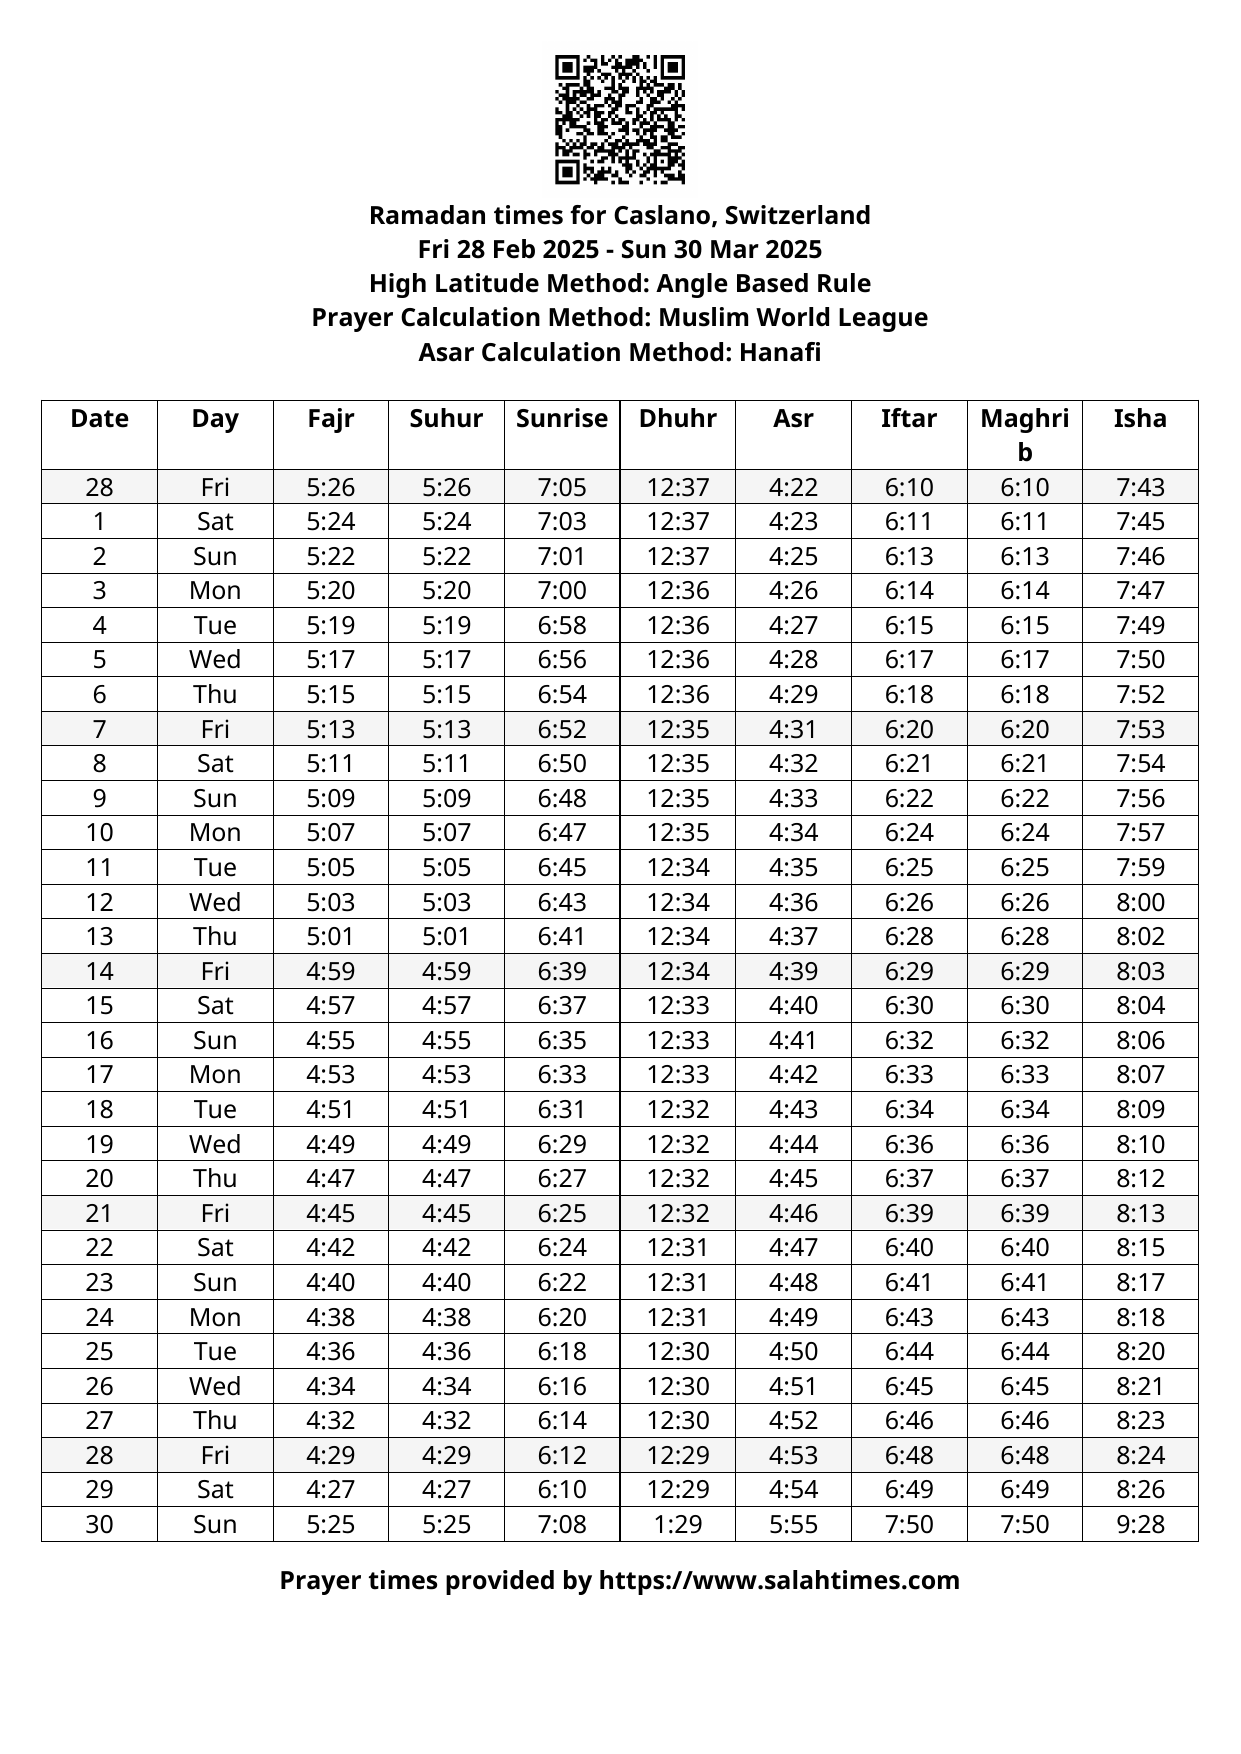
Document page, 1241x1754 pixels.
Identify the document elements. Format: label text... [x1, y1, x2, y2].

table_cell 12:31 [621, 1265, 735, 1299]
table_cell 9 [42, 781, 157, 814]
table_cell 6:30 [968, 989, 1082, 1022]
table_cell 6:35 [505, 1023, 619, 1057]
table_cell 6:44 [968, 1334, 1082, 1368]
table_cell 6:22 [505, 1265, 619, 1299]
table_cell 11 [42, 850, 157, 884]
table_cell 6:29 [852, 954, 967, 987]
table_cell Fri [158, 470, 273, 503]
table_cell Fri [158, 954, 273, 987]
table_cell 6:45 [852, 1369, 967, 1402]
table_cell 4:32 [736, 746, 851, 780]
table_cell 5:20 [389, 574, 504, 607]
table_cell 6:48 [852, 1438, 967, 1472]
table_cell 6:30 [852, 989, 967, 1022]
table_cell 5:26 [274, 470, 388, 503]
table_cell 6:46 [852, 1404, 967, 1437]
table_cell 6:26 [852, 885, 967, 918]
table_cell Tue [158, 1334, 273, 1368]
table_cell 4:55 [274, 1023, 388, 1057]
table_cell 5:19 [389, 608, 504, 642]
table_cell 5:01 [274, 919, 388, 953]
table_cell 5 [42, 643, 157, 676]
table_cell 30 [42, 1507, 157, 1541]
table_cell 6:47 [505, 816, 619, 849]
table_cell Mon [158, 1058, 273, 1091]
table_cell 6:24 [505, 1231, 619, 1264]
table_cell 7:08 [505, 1507, 619, 1541]
table_cell 6:44 [852, 1334, 967, 1368]
table_cell 6:32 [968, 1023, 1082, 1057]
table_cell 6:11 [852, 504, 967, 538]
table_header Asr [736, 401, 851, 469]
table_cell 12:29 [621, 1473, 735, 1506]
text High Latitude Method: Angle Based Rule [42, 266, 1198, 300]
table_cell 6:22 [968, 781, 1082, 814]
table_cell Sun [158, 1023, 273, 1057]
table_cell 7:50 [1083, 643, 1198, 676]
table_cell Wed [158, 643, 273, 676]
table_cell 5:19 [274, 608, 388, 642]
table_cell 4:40 [736, 989, 851, 1022]
table_cell 7:50 [852, 1507, 967, 1541]
table_cell 6:17 [968, 643, 1082, 676]
table_header Suhur [389, 401, 504, 469]
table_header Sunrise [505, 401, 619, 469]
table_cell 12:33 [621, 989, 735, 1022]
table_cell 8:12 [1083, 1161, 1198, 1195]
table_cell 6:40 [968, 1231, 1082, 1264]
table_cell Wed [158, 1369, 273, 1402]
table_cell 8:07 [1083, 1058, 1198, 1091]
table_cell 12:32 [621, 1196, 735, 1229]
table_cell 4:23 [736, 504, 851, 538]
table_cell 6:34 [968, 1092, 1082, 1126]
table_cell 4:48 [736, 1265, 851, 1299]
table_cell 6:14 [505, 1404, 619, 1437]
table_cell 4:51 [736, 1369, 851, 1402]
table_cell 6:43 [505, 885, 619, 918]
table_cell 4:35 [736, 850, 851, 884]
table_cell 6:36 [852, 1127, 967, 1160]
table_cell Sun [158, 539, 273, 572]
table_cell 6:43 [852, 1300, 967, 1333]
table_cell 5:11 [274, 746, 388, 780]
table_cell Sun [158, 781, 273, 814]
table_cell 5:09 [274, 781, 388, 814]
table_cell 6:37 [852, 1161, 967, 1195]
picture [542, 41, 699, 198]
table_cell 6:24 [968, 816, 1082, 849]
table_cell 6:33 [852, 1058, 967, 1091]
table_cell 6:41 [505, 919, 619, 953]
table_cell 4:49 [389, 1127, 504, 1160]
table_cell 4:34 [736, 816, 851, 849]
table_cell 7:03 [505, 504, 619, 538]
table_cell 8:00 [1083, 885, 1198, 918]
table_cell 6:16 [505, 1369, 619, 1402]
table_cell 4:22 [736, 470, 851, 503]
table_cell 6:22 [852, 781, 967, 814]
table_cell 6:49 [968, 1473, 1082, 1506]
table_cell 5:22 [274, 539, 388, 572]
table_cell 5:55 [736, 1507, 851, 1541]
table_cell 5:07 [389, 816, 504, 849]
table_cell 4:26 [736, 574, 851, 607]
table_cell 4:45 [736, 1161, 851, 1195]
table_cell 7:52 [1083, 677, 1198, 711]
table_cell 6:28 [852, 919, 967, 953]
table_cell 6:15 [852, 608, 967, 642]
table_cell 5:24 [274, 504, 388, 538]
table_cell 4:42 [736, 1058, 851, 1091]
table_cell 4:36 [736, 885, 851, 918]
table_cell Fri [158, 712, 273, 745]
table_cell 4:41 [736, 1023, 851, 1057]
table_cell Mon [158, 1300, 273, 1333]
table_cell 6:37 [505, 989, 619, 1022]
table_cell 6:41 [968, 1265, 1082, 1299]
table_cell 8:03 [1083, 954, 1198, 987]
table_cell 4:34 [274, 1369, 388, 1402]
text Asar Calculation Method: Hanafi [42, 334, 1198, 368]
table_cell 27 [42, 1404, 157, 1437]
table_cell 4:42 [389, 1231, 504, 1264]
table_cell Sun [158, 1265, 273, 1299]
table_cell 4:46 [736, 1196, 851, 1229]
table_cell 5:25 [274, 1507, 388, 1541]
table_cell 7:43 [1083, 470, 1198, 503]
table_cell 6:15 [968, 608, 1082, 642]
table_cell 5:15 [389, 677, 504, 711]
table_cell 28 [42, 470, 157, 503]
table_cell Thu [158, 919, 273, 953]
table_cell 7:47 [1083, 574, 1198, 607]
table_cell 8:20 [1083, 1334, 1198, 1368]
table_cell 4:51 [274, 1092, 388, 1126]
table_header Maghrib [968, 401, 1082, 469]
table_cell Thu [158, 1161, 273, 1195]
table_cell 4:45 [274, 1196, 388, 1229]
table_cell 6:33 [968, 1058, 1082, 1091]
table_cell 12:30 [621, 1369, 735, 1402]
table_cell 6:36 [968, 1127, 1082, 1160]
table_cell 12:29 [621, 1438, 735, 1472]
table_cell 6:25 [968, 850, 1082, 884]
table_cell Sun [158, 1507, 273, 1541]
table_cell 12:35 [621, 816, 735, 849]
table_cell 6:21 [852, 746, 967, 780]
table_cell 7:45 [1083, 504, 1198, 538]
table_cell 8:06 [1083, 1023, 1198, 1057]
table_cell 6:39 [968, 1196, 1082, 1229]
table_cell 6:28 [968, 919, 1082, 953]
table_cell 12:36 [621, 574, 735, 607]
table_cell Fri [158, 1438, 273, 1472]
table_cell 13 [42, 919, 157, 953]
table_cell 6:32 [852, 1023, 967, 1057]
text Prayer Calculation Method: Muslim World League [42, 300, 1198, 334]
table_cell 6:49 [852, 1473, 967, 1506]
table_cell 6:41 [852, 1265, 967, 1299]
table_cell 8:24 [1083, 1438, 1198, 1472]
table_cell 4:47 [389, 1161, 504, 1195]
table_cell 6:56 [505, 643, 619, 676]
table_cell Tue [158, 608, 273, 642]
table_cell 5:09 [389, 781, 504, 814]
table_cell 12:35 [621, 712, 735, 745]
table_cell 8:15 [1083, 1231, 1198, 1264]
table_cell 12:32 [621, 1161, 735, 1195]
table_cell 15 [42, 989, 157, 1022]
table_cell 4:57 [274, 989, 388, 1022]
table_cell 28 [42, 1438, 157, 1472]
table_cell 12:34 [621, 885, 735, 918]
table_cell 6:46 [968, 1404, 1082, 1437]
table_cell 5:05 [274, 850, 388, 884]
table_cell 12:37 [621, 470, 735, 503]
table_cell 5:05 [389, 850, 504, 884]
table_cell 4:53 [736, 1438, 851, 1472]
table_cell 12 [42, 885, 157, 918]
table_cell 4:51 [389, 1092, 504, 1126]
table_cell 6:21 [968, 746, 1082, 780]
table_cell Thu [158, 677, 273, 711]
table_cell 6:27 [505, 1161, 619, 1195]
table_cell 4:38 [389, 1300, 504, 1333]
table_cell 5:22 [389, 539, 504, 572]
table_cell Fri [158, 1196, 273, 1229]
table_header Fajr [274, 401, 388, 469]
table_cell 4:27 [389, 1473, 504, 1506]
table_cell 6:37 [968, 1161, 1082, 1195]
table_cell 6:39 [852, 1196, 967, 1229]
table_cell 5:03 [389, 885, 504, 918]
table_cell 5:24 [389, 504, 504, 538]
table_cell 29 [42, 1473, 157, 1506]
table_cell 5:25 [389, 1507, 504, 1541]
table_cell Sat [158, 746, 273, 780]
text Prayer times provided by https://www.salahtimes.com [42, 1563, 1198, 1597]
table_cell 12:36 [621, 677, 735, 711]
table_cell 8:23 [1083, 1404, 1198, 1437]
table_cell 6:20 [968, 712, 1082, 745]
table_cell 12:30 [621, 1404, 735, 1437]
table_cell 1 [42, 504, 157, 538]
table_header Date [42, 401, 157, 469]
table_cell 4:29 [736, 677, 851, 711]
table_cell 8:18 [1083, 1300, 1198, 1333]
table_cell 4:57 [389, 989, 504, 1022]
table_header Isha [1083, 401, 1198, 469]
text Ramadan times for Caslano, Switzerland [42, 198, 1198, 232]
table_cell 6:52 [505, 712, 619, 745]
table_cell 4:33 [736, 781, 851, 814]
table_cell 12:36 [621, 643, 735, 676]
table_cell 7:54 [1083, 746, 1198, 780]
table_cell 22 [42, 1231, 157, 1264]
table_cell 6:31 [505, 1092, 619, 1126]
table_cell 6:10 [505, 1473, 619, 1506]
table_header Dhuhr [621, 401, 735, 469]
table_cell 4:49 [736, 1300, 851, 1333]
table_cell 6:13 [968, 539, 1082, 572]
table_cell 4:32 [274, 1404, 388, 1437]
table_cell 19 [42, 1127, 157, 1160]
table_cell 12:33 [621, 1058, 735, 1091]
table_cell 25 [42, 1334, 157, 1368]
table_cell 6:48 [968, 1438, 1082, 1472]
table_cell 6:24 [852, 816, 967, 849]
table_cell 8:21 [1083, 1369, 1198, 1402]
table_cell 7:53 [1083, 712, 1198, 745]
table_cell 4:40 [389, 1265, 504, 1299]
table_cell 4:55 [389, 1023, 504, 1057]
table_cell Wed [158, 885, 273, 918]
table_cell 4:29 [389, 1438, 504, 1472]
table_cell 4:34 [389, 1369, 504, 1402]
table_cell 6:34 [852, 1092, 967, 1126]
table_cell 23 [42, 1265, 157, 1299]
table_cell 12:35 [621, 746, 735, 780]
table_cell 6:11 [968, 504, 1082, 538]
table_cell 16 [42, 1023, 157, 1057]
table_cell Sat [158, 1231, 273, 1264]
table_cell 1:29 [621, 1507, 735, 1541]
table_cell 6:33 [505, 1058, 619, 1091]
table_cell 12:31 [621, 1231, 735, 1264]
table_cell 24 [42, 1300, 157, 1333]
table_cell 6:29 [968, 954, 1082, 987]
table_cell 7:56 [1083, 781, 1198, 814]
table_cell 12:37 [621, 539, 735, 572]
table_cell Mon [158, 574, 273, 607]
table_cell 4:38 [274, 1300, 388, 1333]
table_cell 12:34 [621, 919, 735, 953]
table_cell 4 [42, 608, 157, 642]
table_cell 5:07 [274, 816, 388, 849]
table_cell Sat [158, 989, 273, 1022]
table_cell Tue [158, 850, 273, 884]
table_cell 12:30 [621, 1334, 735, 1368]
table_cell 7:50 [968, 1507, 1082, 1541]
table_cell 8 [42, 746, 157, 780]
table_cell 6:26 [968, 885, 1082, 918]
table_cell 4:29 [274, 1438, 388, 1472]
text Fri 28 Feb 2025 - Sun 30 Mar 2025 [42, 232, 1198, 266]
table_cell 4:52 [736, 1404, 851, 1437]
table_cell 4:54 [736, 1473, 851, 1506]
table_cell 7:05 [505, 470, 619, 503]
table_cell 5:26 [389, 470, 504, 503]
table_cell 4:47 [274, 1161, 388, 1195]
table_cell 6:58 [505, 608, 619, 642]
table_cell 4:27 [274, 1473, 388, 1506]
table_cell 7:49 [1083, 608, 1198, 642]
table_cell 6:14 [968, 574, 1082, 607]
table_cell 6:17 [852, 643, 967, 676]
table_cell 12:32 [621, 1127, 735, 1160]
table_cell 21 [42, 1196, 157, 1229]
table_cell 5:15 [274, 677, 388, 711]
table_cell 12:37 [621, 504, 735, 538]
table_cell 6:40 [852, 1231, 967, 1264]
table_cell 2 [42, 539, 157, 572]
table_cell Sat [158, 1473, 273, 1506]
table_cell 12:33 [621, 1023, 735, 1057]
table_cell 8:10 [1083, 1127, 1198, 1160]
table_cell 20 [42, 1161, 157, 1195]
table_cell 8:09 [1083, 1092, 1198, 1126]
table_cell 4:36 [274, 1334, 388, 1368]
table_cell 14 [42, 954, 157, 987]
table_cell 6:45 [505, 850, 619, 884]
table_cell 8:26 [1083, 1473, 1198, 1506]
table_cell 12:36 [621, 608, 735, 642]
table_cell 3 [42, 574, 157, 607]
table_cell 5:13 [274, 712, 388, 745]
table_cell 4:27 [736, 608, 851, 642]
table_cell 4:45 [389, 1196, 504, 1229]
table_cell 5:17 [389, 643, 504, 676]
table_cell 4:59 [389, 954, 504, 987]
table_cell 8:02 [1083, 919, 1198, 953]
table_cell 10 [42, 816, 157, 849]
table_cell 4:49 [274, 1127, 388, 1160]
table_cell 4:28 [736, 643, 851, 676]
table_cell 7:46 [1083, 539, 1198, 572]
table_cell 4:53 [274, 1058, 388, 1091]
table_cell 6:48 [505, 781, 619, 814]
table_cell 12:34 [621, 954, 735, 987]
table_header Iftar [852, 401, 967, 469]
table_cell 4:43 [736, 1092, 851, 1126]
table_cell 4:40 [274, 1265, 388, 1299]
table_cell 6:20 [505, 1300, 619, 1333]
table_cell 6:13 [852, 539, 967, 572]
table_cell 12:31 [621, 1300, 735, 1333]
table_cell 4:32 [389, 1404, 504, 1437]
table_cell 5:01 [389, 919, 504, 953]
table_cell Wed [158, 1127, 273, 1160]
table_cell 6:50 [505, 746, 619, 780]
table_cell 6:14 [852, 574, 967, 607]
table_cell 12:35 [621, 781, 735, 814]
table_cell 6:39 [505, 954, 619, 987]
table_cell 5:13 [389, 712, 504, 745]
table_cell 12:32 [621, 1092, 735, 1126]
table_cell 4:59 [274, 954, 388, 987]
table_cell 6:18 [852, 677, 967, 711]
table_cell 18 [42, 1092, 157, 1126]
table_cell 6:29 [505, 1127, 619, 1160]
table_cell 17 [42, 1058, 157, 1091]
table_cell 6:25 [505, 1196, 619, 1229]
table_cell 6:10 [968, 470, 1082, 503]
table_cell 7:57 [1083, 816, 1198, 849]
table_cell 6:54 [505, 677, 619, 711]
table_cell 6 [42, 677, 157, 711]
table_cell 4:47 [736, 1231, 851, 1264]
table_cell Thu [158, 1404, 273, 1437]
table_cell 5:20 [274, 574, 388, 607]
table_cell 6:45 [968, 1369, 1082, 1402]
table_cell 8:04 [1083, 989, 1198, 1022]
table_cell Tue [158, 1092, 273, 1126]
table_cell Mon [158, 816, 273, 849]
table_cell 4:36 [389, 1334, 504, 1368]
table_cell 4:37 [736, 919, 851, 953]
table_header Day [158, 401, 273, 469]
table_cell 6:18 [968, 677, 1082, 711]
table_cell 7:01 [505, 539, 619, 572]
table_cell 4:39 [736, 954, 851, 987]
table_cell 8:17 [1083, 1265, 1198, 1299]
table_cell 5:11 [389, 746, 504, 780]
table_cell 6:10 [852, 470, 967, 503]
table_cell 4:50 [736, 1334, 851, 1368]
table_cell 7 [42, 712, 157, 745]
table_cell 8:13 [1083, 1196, 1198, 1229]
table_cell 4:53 [389, 1058, 504, 1091]
table_cell Sat [158, 504, 273, 538]
table_cell 12:34 [621, 850, 735, 884]
table_cell 6:20 [852, 712, 967, 745]
table_cell 4:44 [736, 1127, 851, 1160]
table_cell 26 [42, 1369, 157, 1402]
table_cell 9:28 [1083, 1507, 1198, 1541]
table_cell 6:18 [505, 1334, 619, 1368]
table_cell 4:31 [736, 712, 851, 745]
table_cell 6:43 [968, 1300, 1082, 1333]
table_cell 5:17 [274, 643, 388, 676]
table_cell 6:12 [505, 1438, 619, 1472]
table_cell 4:25 [736, 539, 851, 572]
table_cell 4:42 [274, 1231, 388, 1264]
table_cell 6:25 [852, 850, 967, 884]
table_cell 5:03 [274, 885, 388, 918]
table_cell 7:59 [1083, 850, 1198, 884]
table_cell 7:00 [505, 574, 619, 607]
